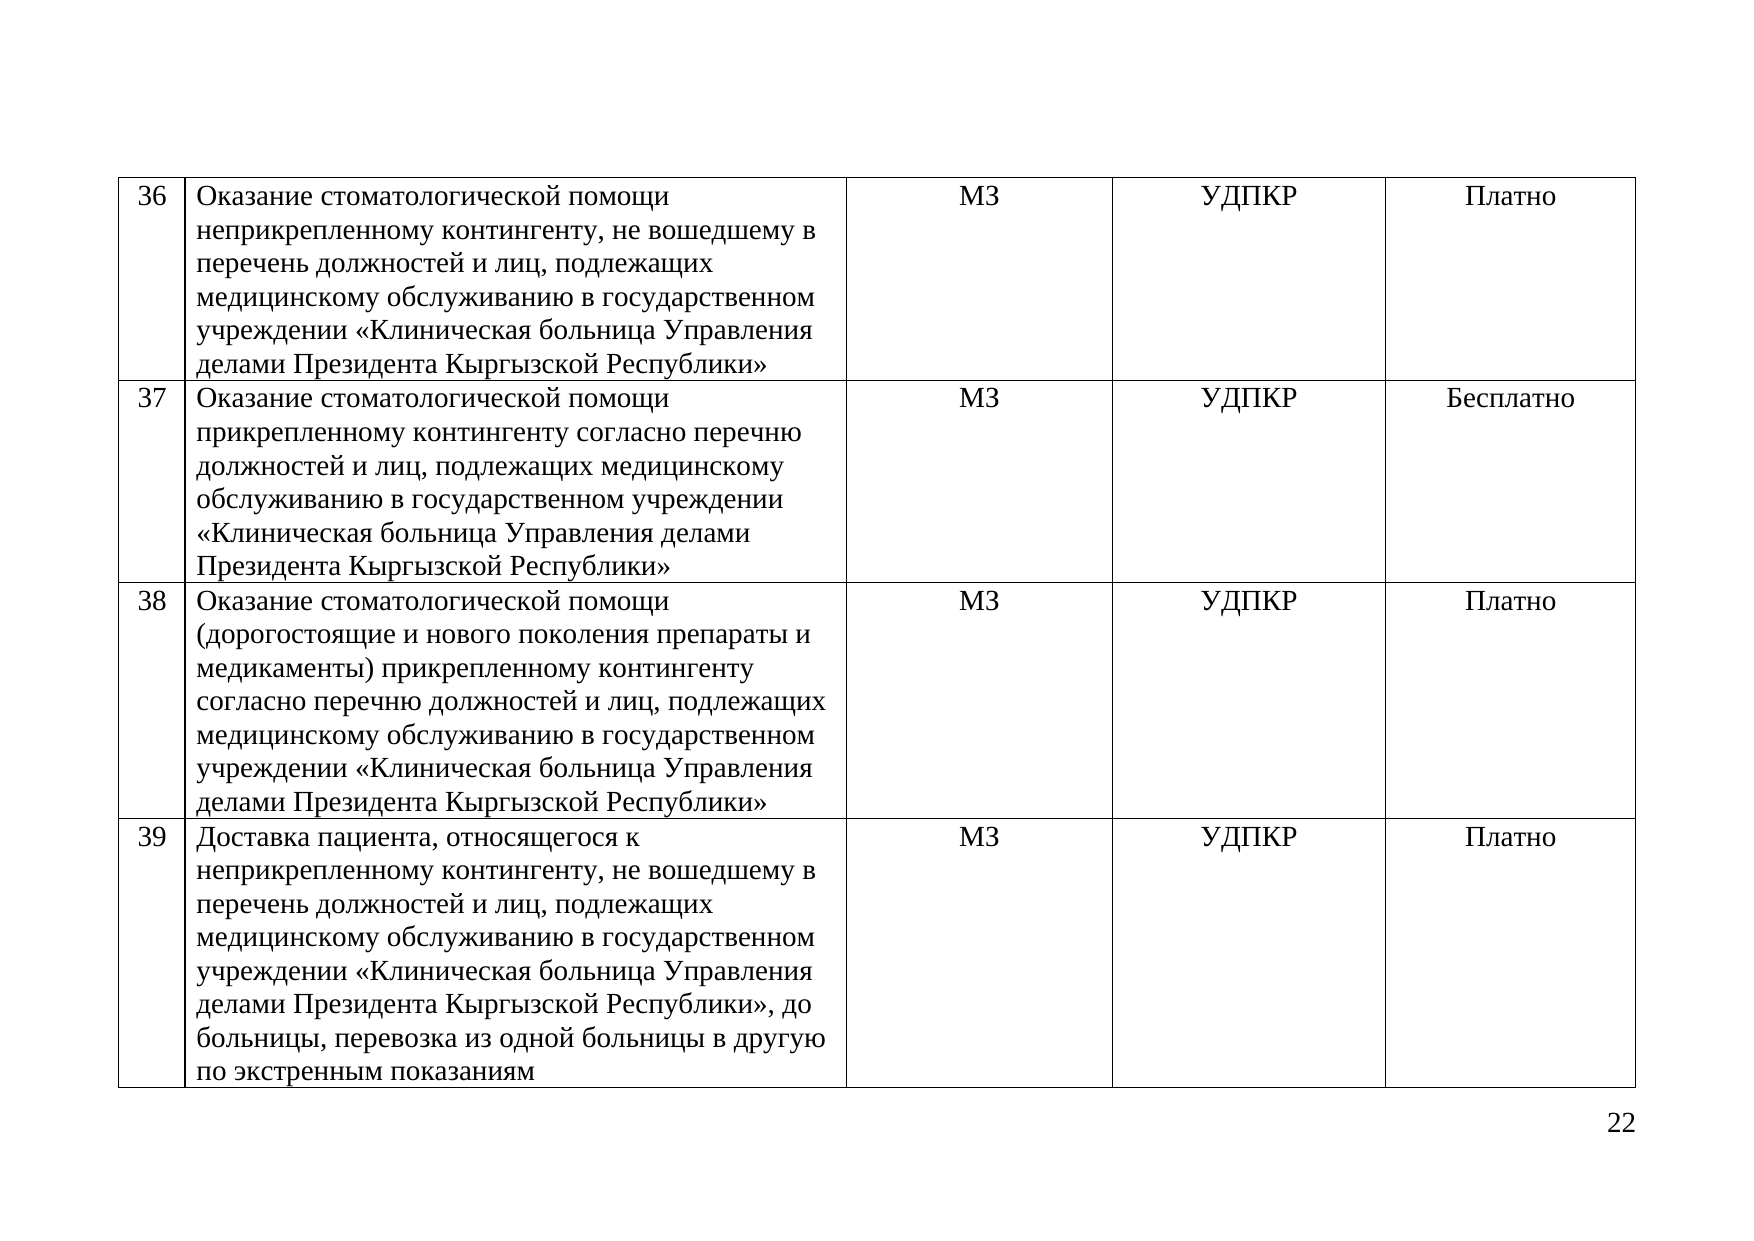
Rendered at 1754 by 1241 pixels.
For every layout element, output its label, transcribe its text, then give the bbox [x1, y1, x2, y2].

table_cell УДПКР [1113, 583, 1385, 818]
table_cell Оказание стоматологической помощи прикрепленному контингенту согласно перечню должностей и лиц, подлежащих медицинскому обслуживанию в государственном учреждении «Клиническая больница Управления делами Президента Кыргызской Республики» [186, 381, 846, 582]
table_cell Оказание стоматологической помощи неприкрепленному контингенту, не вошедшему в перечень должностей и лиц, подлежащих медицинскому обслуживанию в государственном учреждении «Клиническая больница Управления делами Президента Кыргызской Республики» [186, 178, 846, 379]
table_cell УДПКР [1113, 178, 1385, 379]
table_cell Платно [1386, 819, 1635, 1087]
table_cell 37 [119, 381, 184, 582]
table_cell Бесплатно [1386, 381, 1635, 582]
table_cell МЗ [847, 178, 1112, 379]
table_cell 36 [119, 178, 184, 379]
table_cell Платно [1386, 583, 1635, 818]
table_cell Платно [1386, 178, 1635, 379]
table_cell 38 [119, 583, 184, 818]
table_cell УДПКР [1113, 381, 1385, 582]
table_cell УДПКР [1113, 819, 1385, 1087]
table_cell МЗ [847, 583, 1112, 818]
table_cell Доставка пациента, относящегося к неприкрепленному контингенту, не вошедшему в перечень должностей и лиц, подлежащих медицинскому обслуживанию в государственном учреждении «Клиническая больница Управления делами Президента Кыргызской Республики», до больницы, перевозка из одной больницы в другую по экстренным показаниям [186, 819, 846, 1087]
table_cell МЗ [847, 819, 1112, 1087]
table_cell МЗ [847, 381, 1112, 582]
table_cell Оказание стоматологической помощи (дорогостоящие и нового поколения препараты и медикаменты) прикрепленному контингенту согласно перечню должностей и лиц, подлежащих медицинскому обслуживанию в государственном учреждении «Клиническая больница Управления делами Президента Кыргызской Республики» [186, 583, 846, 818]
table_cell 39 [119, 819, 184, 1087]
